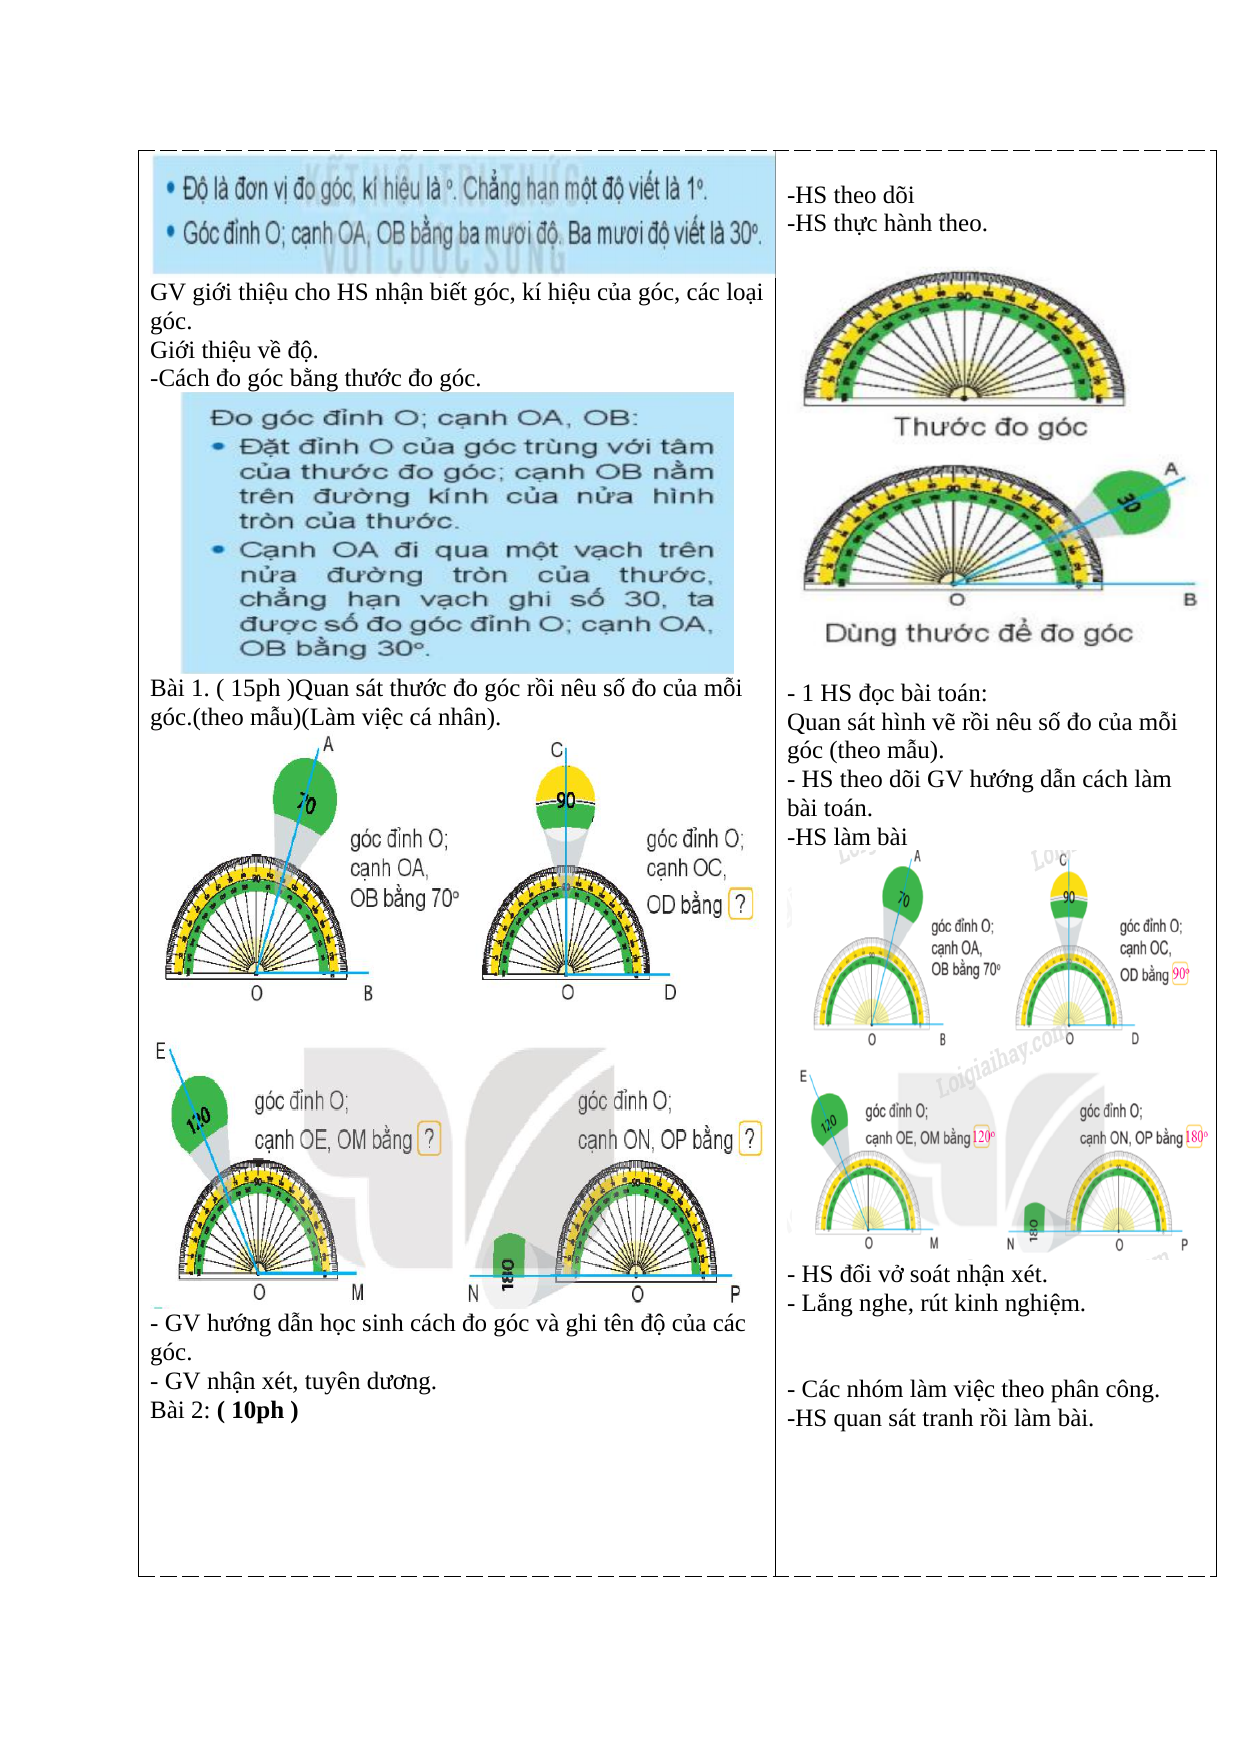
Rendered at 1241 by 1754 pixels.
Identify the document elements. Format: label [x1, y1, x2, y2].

picture [150, 151, 776, 278]
picture [786, 266, 1209, 650]
table_cell [139, 151, 775, 1576]
picture [786, 850, 1212, 1260]
picture [180, 392, 734, 674]
picture [150, 731, 763, 1004]
table_cell [776, 150, 1216, 1576]
picture [150, 1032, 765, 1309]
